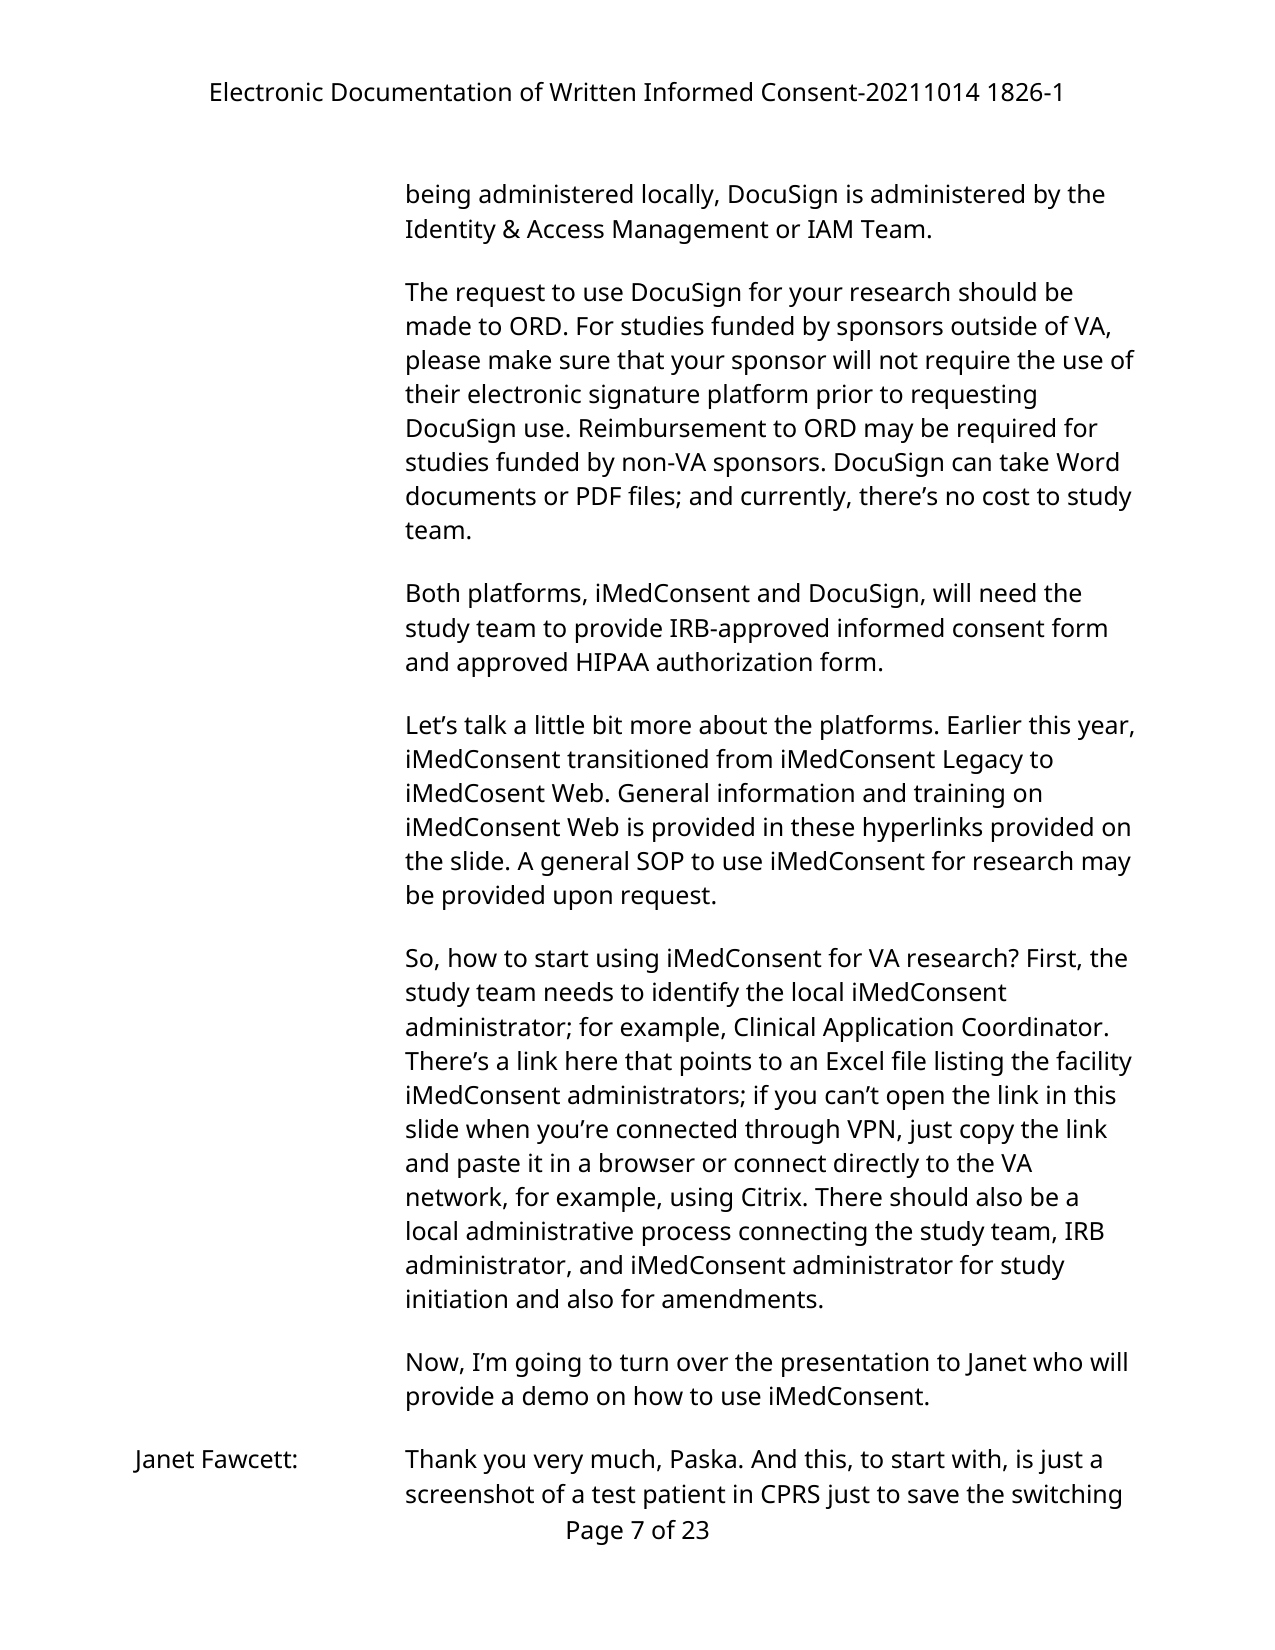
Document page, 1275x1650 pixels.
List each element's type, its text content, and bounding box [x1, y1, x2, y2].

text Let’s talk a little bit more about the platforms. Earlier this year, iMedConsent transitioned from iMedConsent Legacy to iMedCosent Web. General information and training on iMedConsent Web is provided in these hyperlinks provided on the slide. A general SOP to use iMedConsent for research may be provided upon request. [405, 707, 1140, 912]
text Both platforms, iMedConsent and DocuSign, will need the study team to provide IRB-approved informed consent form and approved HIPAA authorization form. [405, 576, 1140, 678]
text The request to use DocuSign for your research should be made to ORD. For studies funded by sponsors outside of VA, please make sure that your sponsor will not require the use of their electronic signature platform prior to requesting DocuSign use. Reimbursement to ORD may be required for studies funded by non-VA sponsors. DocuSign can take Word documents or PDF files; and currently, there’s no cost to study team. [405, 274, 1140, 547]
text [135, 1442, 1140, 1510]
text So, how to start using iMedConsent for VA research? First, the study team needs to identify the local iMedConsent administrator; for example, Clinical Application Coordinator. There’s a link here that points to an Excel file listing the facility iMedConsent administrators; if you can’t open the link in this slide when you’re connected through VPN, just copy the link and paste it in a browser or connect directly to the VA network, for example, using Citrix. There should also be a local administrative process connecting the study team, IRB administrator, and iMedConsent administrator for study initiation and also for amendments. [405, 941, 1140, 1316]
text Now, I’m going to turn over the presentation to Janet who will provide a demo on how to use iMedConsent. [405, 1345, 1140, 1413]
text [405, 177, 1140, 245]
